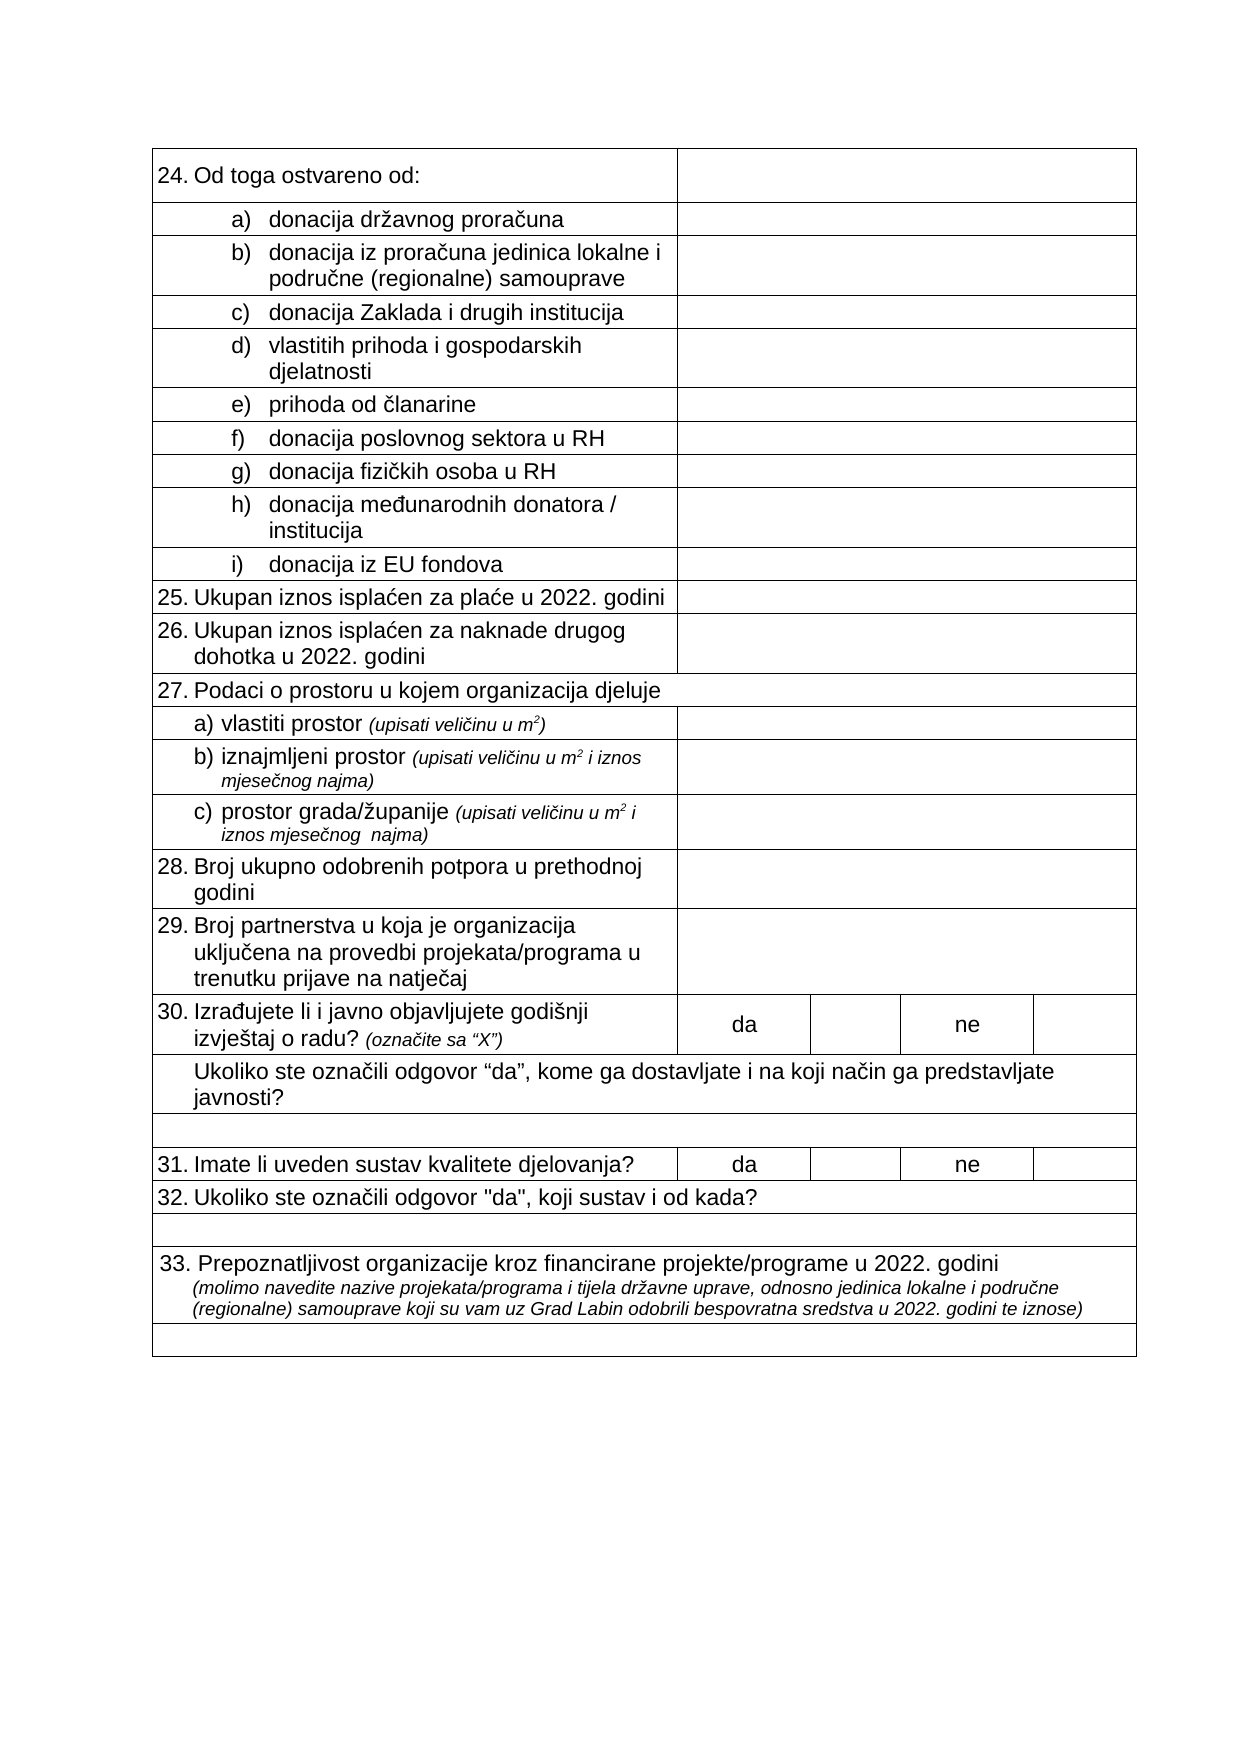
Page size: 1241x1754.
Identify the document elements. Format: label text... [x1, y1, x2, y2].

table_cell Podaci o prostoru u kojem organizacija djeluje [193, 674, 1136, 706]
table_cell [153, 795, 193, 849]
table_cell donacija Zaklada i drugih institucija [193, 296, 677, 328]
table_cell ne [901, 1148, 1033, 1180]
table_cell [678, 707, 1136, 739]
table_cell 28. [153, 850, 193, 908]
table_cell [678, 488, 1136, 547]
table_cell [153, 1324, 1136, 1356]
table_cell [1034, 1148, 1136, 1180]
table_cell donacija iz proračuna jedinica lokalne i područne (regionalne) samouprave [193, 236, 677, 294]
table_cell [153, 740, 193, 794]
table_cell donacija državnog proračuna [193, 203, 677, 235]
table_cell ne [901, 995, 1033, 1054]
table_cell [678, 581, 1136, 613]
table_cell da [678, 1148, 810, 1180]
table_cell [153, 1214, 1136, 1246]
table_cell [153, 388, 193, 421]
table_cell Ukoliko ste označili odgovor "da", koji sustav i od kada? [193, 1181, 1136, 1213]
table_cell Broj ukupno odobrenih potpora u prethodnoj godini [193, 850, 677, 908]
table_cell Ukupan iznos isplaćen za naknade drugog dohotka u 2022. godini [193, 614, 677, 673]
table_cell da [678, 995, 810, 1054]
table_cell 27. [153, 674, 193, 706]
table_cell Imate li uveden sustav kvalitete djelovanja? [193, 1148, 677, 1180]
table_cell [678, 203, 1136, 235]
table_cell donacija fizičkih osoba u RH [193, 455, 677, 487]
table_cell [153, 422, 193, 454]
table_cell vlastiti prostor (upisati veličinu u m2) [221, 707, 677, 739]
table_cell [153, 236, 193, 294]
table_cell Ukupan iznos isplaćen za plaće u 2022. godini [193, 581, 677, 613]
table_cell c) [193, 795, 221, 849]
table_cell [153, 488, 193, 547]
table_cell vlastitih prihoda i gospodarskih djelatnosti [193, 329, 677, 387]
table_cell [153, 548, 193, 580]
table_cell [1034, 995, 1136, 1054]
table_cell Ukoliko ste označili odgovor “da”, kome ga dostavljate i na koji način ga predstavljate javnosti? [193, 1055, 1136, 1113]
table_cell prihoda od članarine [193, 388, 677, 421]
table_cell [678, 388, 1136, 421]
table_cell [678, 296, 1136, 328]
table_cell [153, 203, 193, 235]
table_cell Broj partnerstva u koja je organizacija uključena na provedbi projekata/programa u trenutku prijave na natječaj [193, 909, 677, 994]
table_cell donacija iz EU fondova [193, 548, 677, 580]
table_cell 33. Prepoznatljivost organizacije kroz financirane projekte/programe u 2022. godini (molimo navedite nazive projekata/programa i tijela državne uprave, odnosno jedinica lokalne i područne (regionalne) samouprave koji su vam uz Grad Labin odobrili bespovratna sredstva u 2022. godini te iznose) [153, 1247, 1136, 1323]
table_cell [811, 995, 900, 1054]
table_cell 30. [153, 995, 193, 1054]
table_cell iznajmljeni prostor (upisati veličinu u m2 i iznos mjesečnog najma) [221, 740, 677, 794]
table_cell [678, 149, 1136, 202]
table_cell Od toga ostvareno od: [193, 149, 677, 202]
table_cell 31. [153, 1148, 193, 1180]
table_cell [153, 707, 193, 739]
table_cell 24. [153, 149, 193, 202]
table_cell [153, 296, 193, 328]
table_cell [153, 1114, 1136, 1147]
table_cell 29. [153, 909, 193, 994]
table_cell [678, 740, 1136, 794]
table_cell 32. [153, 1181, 193, 1213]
table_cell a) [193, 707, 221, 739]
table_cell [678, 909, 1136, 994]
table_cell [678, 422, 1136, 454]
table_cell [678, 455, 1136, 487]
table_cell 25. [153, 581, 193, 613]
table_cell [153, 1055, 193, 1113]
table_cell prostor grada/županije (upisati veličinu u m2 i iznos mjesečnog najma) [221, 795, 677, 849]
table_cell Izrađujete li i javno objavljujete godišnji izvještaj o radu? (označite sa “X”) [193, 995, 677, 1054]
table_cell donacija međunarodnih donatora / institucija [193, 488, 677, 547]
table_cell 26. [153, 614, 193, 673]
table_cell b) [193, 740, 221, 794]
table_cell [153, 455, 193, 487]
table_cell donacija poslovnog sektora u RH [193, 422, 677, 454]
table_cell [678, 850, 1136, 908]
table_cell [678, 795, 1136, 849]
table_cell [811, 1148, 900, 1180]
table_cell [678, 236, 1136, 294]
table_cell [153, 329, 193, 387]
table_cell [678, 614, 1136, 673]
table_cell [678, 548, 1136, 580]
table_cell [678, 329, 1136, 387]
